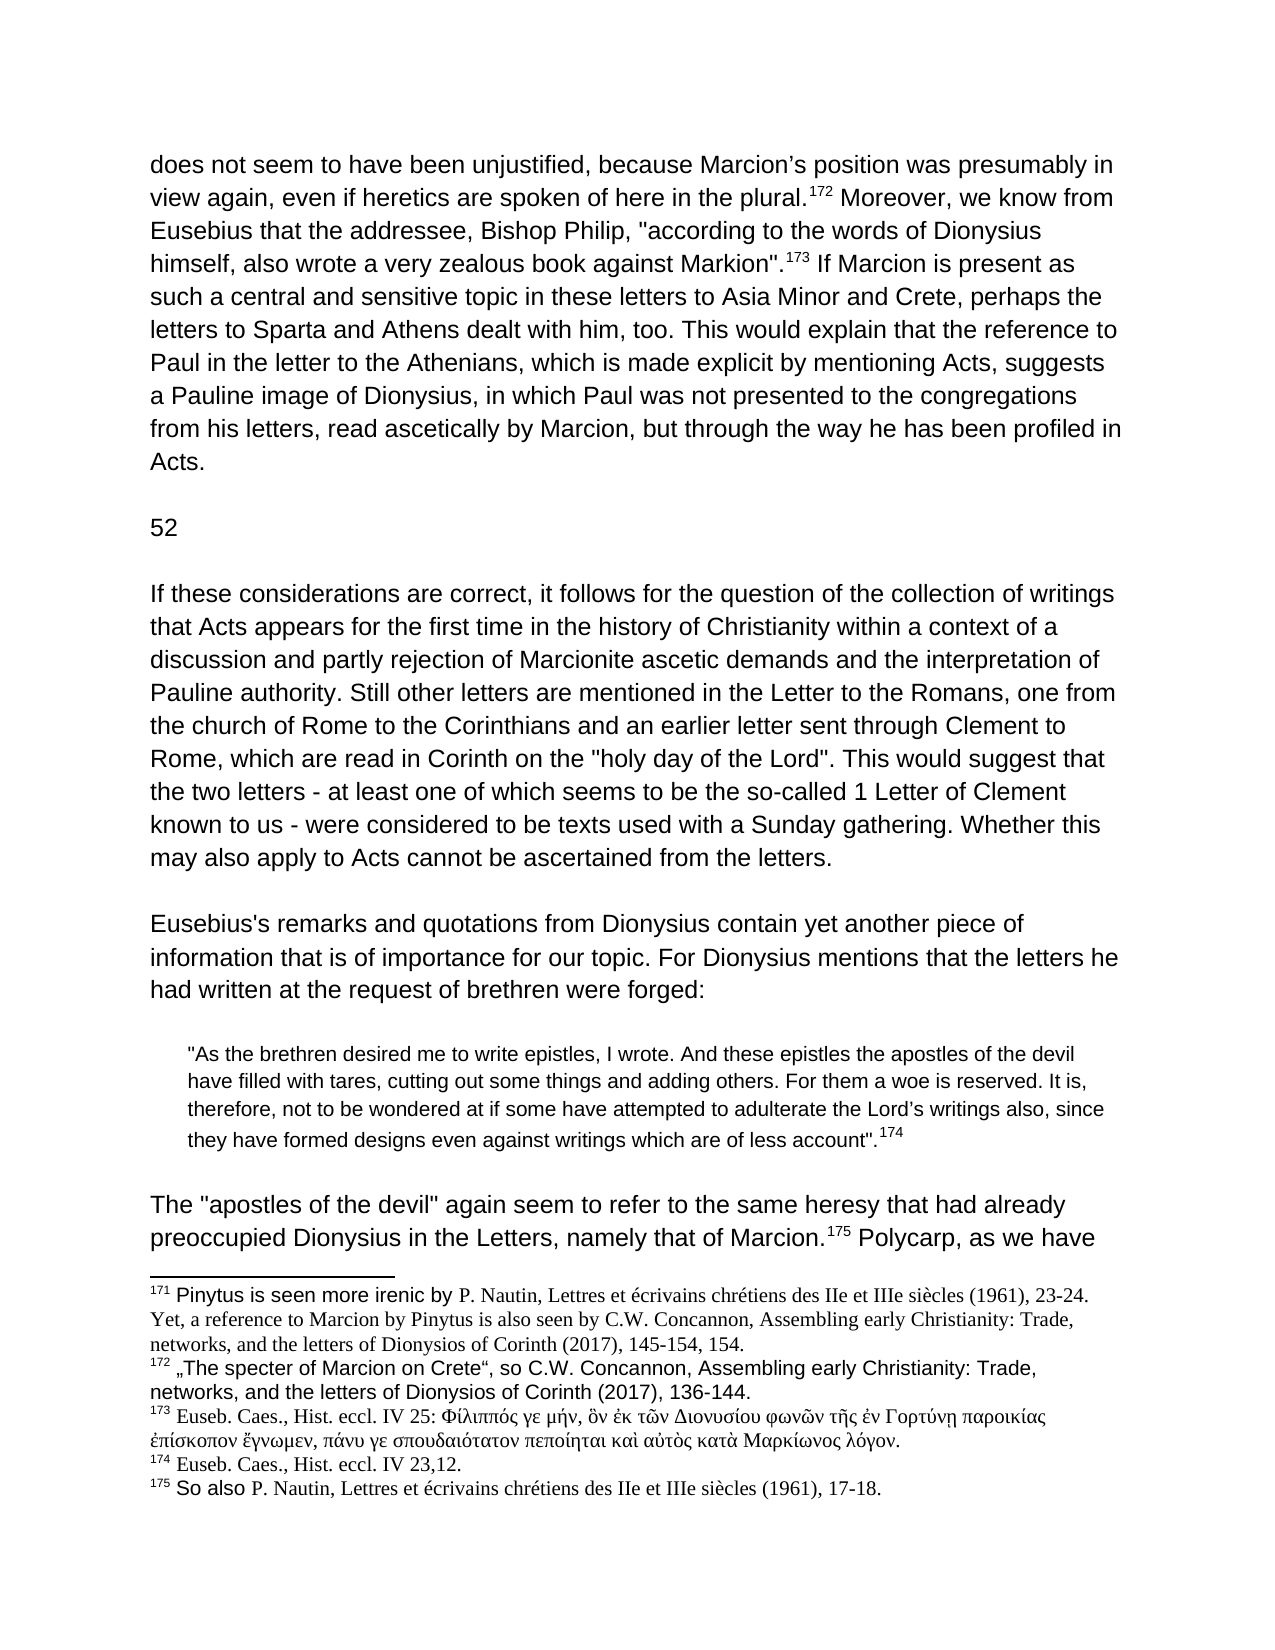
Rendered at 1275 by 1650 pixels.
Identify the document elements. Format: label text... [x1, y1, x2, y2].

text If these considerations are correct, it follows for the question of the collection of writings that Acts appears for the first time in the history of Christianity within a context of a discussion and partly rejection of Marcionite ascetic demands and the interpretation of Pauline authority. Still other letters are mentioned in the Letter to the Romans, one from the church of Rome to the Corinthians and an earlier letter sent through Clement to Rome, which are read in Corinth on the "holy day of the Lord". This would suggest that the two letters - at least one of which seems to be the so-called 1 Letter of Clement known to us - were considered to be texts used with a Sunday gathering. Whether this may also apply to Acts cannot be ascertained from the letters. [150, 579, 1125, 872]
text 52 [150, 513, 1125, 542]
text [150, 150, 1125, 476]
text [150, 1190, 1125, 1252]
text Eusebius's remarks and quotations from Dionysius contain yet another piece of information that is of importance for our topic. For Dionysius mentions that the letters he had written at the request of brethren were forged: [150, 909, 1125, 1004]
text "As the brethren desired me to write epistles, I wrote. And these epistles the apostles of the devil have filled with tares, cutting out some things and adding others. For them a woe is reserved. It is, therefore, not to be wondered at if some have attempted to adulterate the Lord’s writings also, since they have formed designs even against writings which are of less account". [187, 1042, 1125, 1153]
